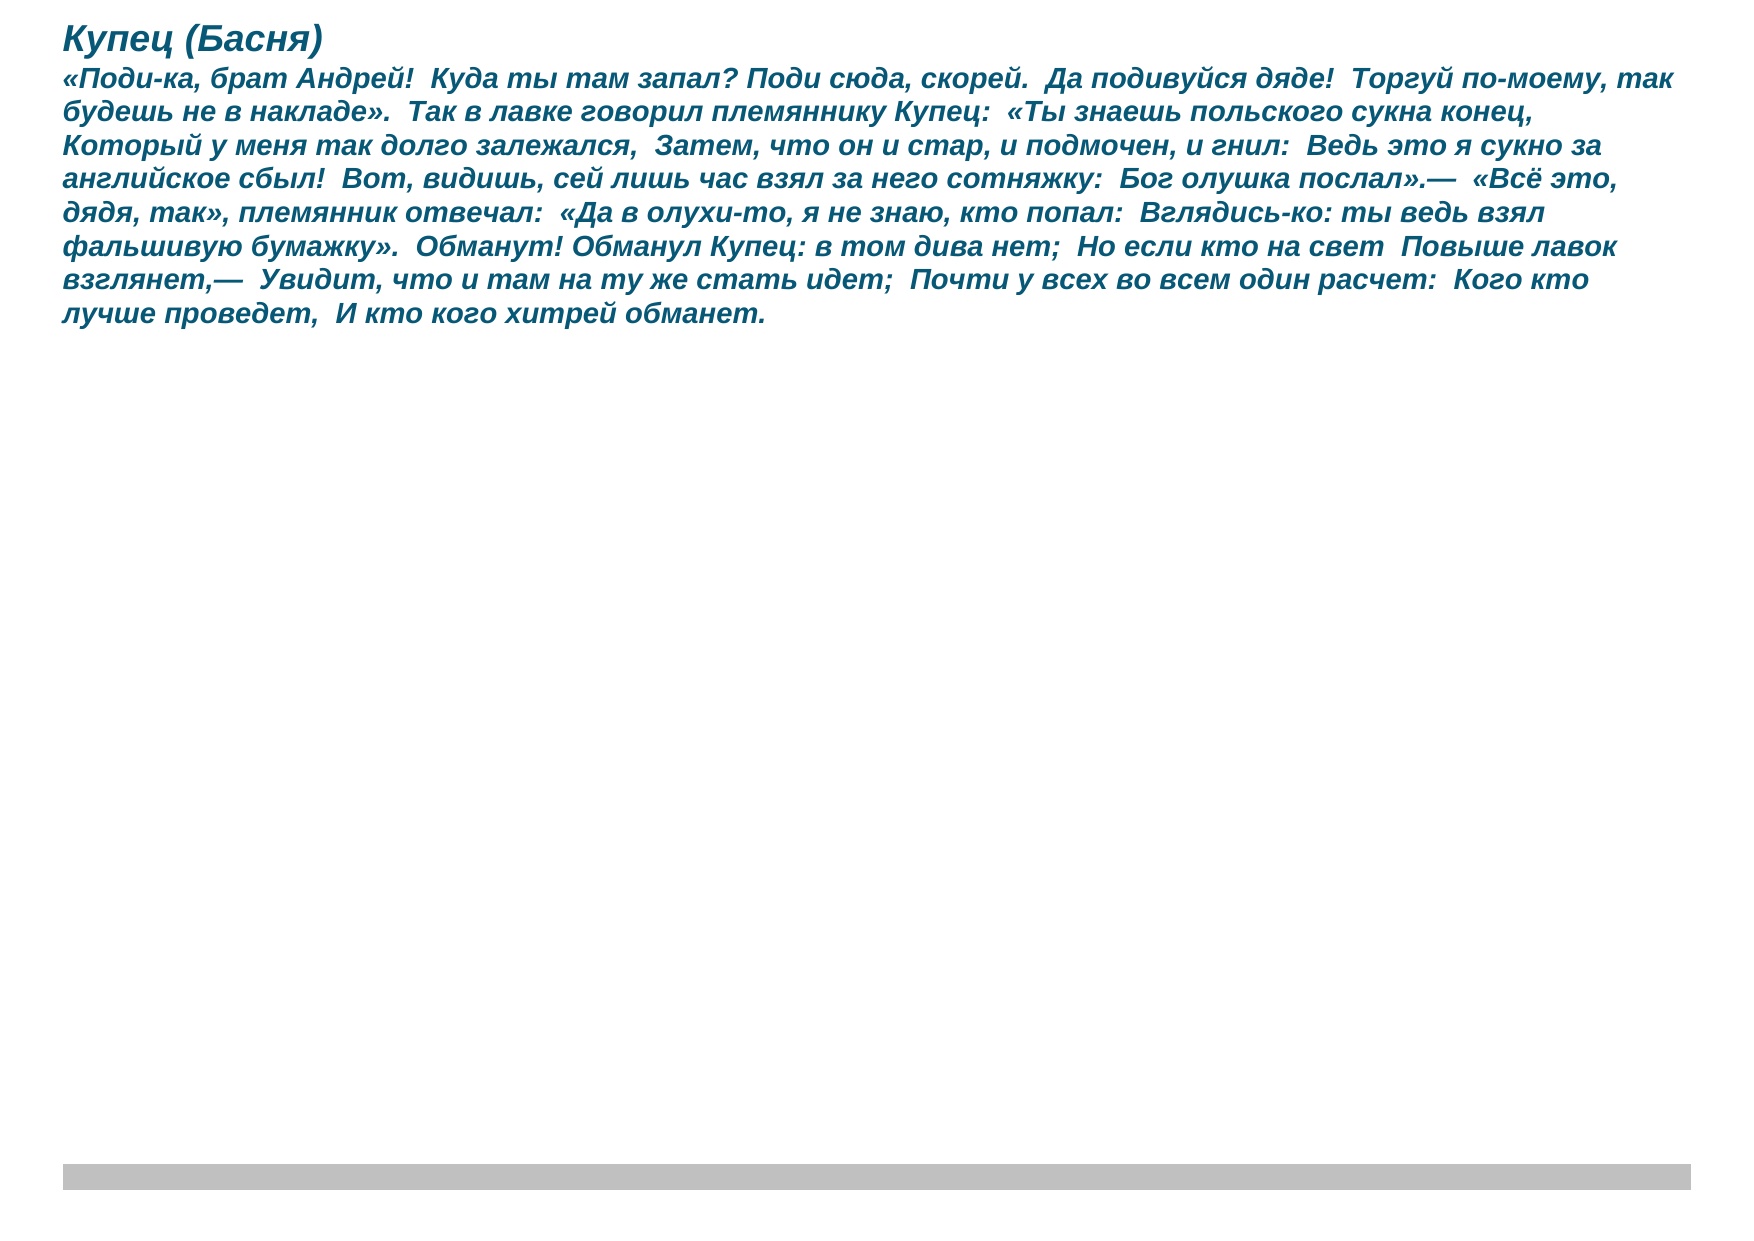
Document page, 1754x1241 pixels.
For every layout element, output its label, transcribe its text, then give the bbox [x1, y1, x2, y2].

text «Поди-ка, брат Андрей! [62, 61, 1691, 329]
subtitle Купец (Басня) [62, 17, 1691, 60]
